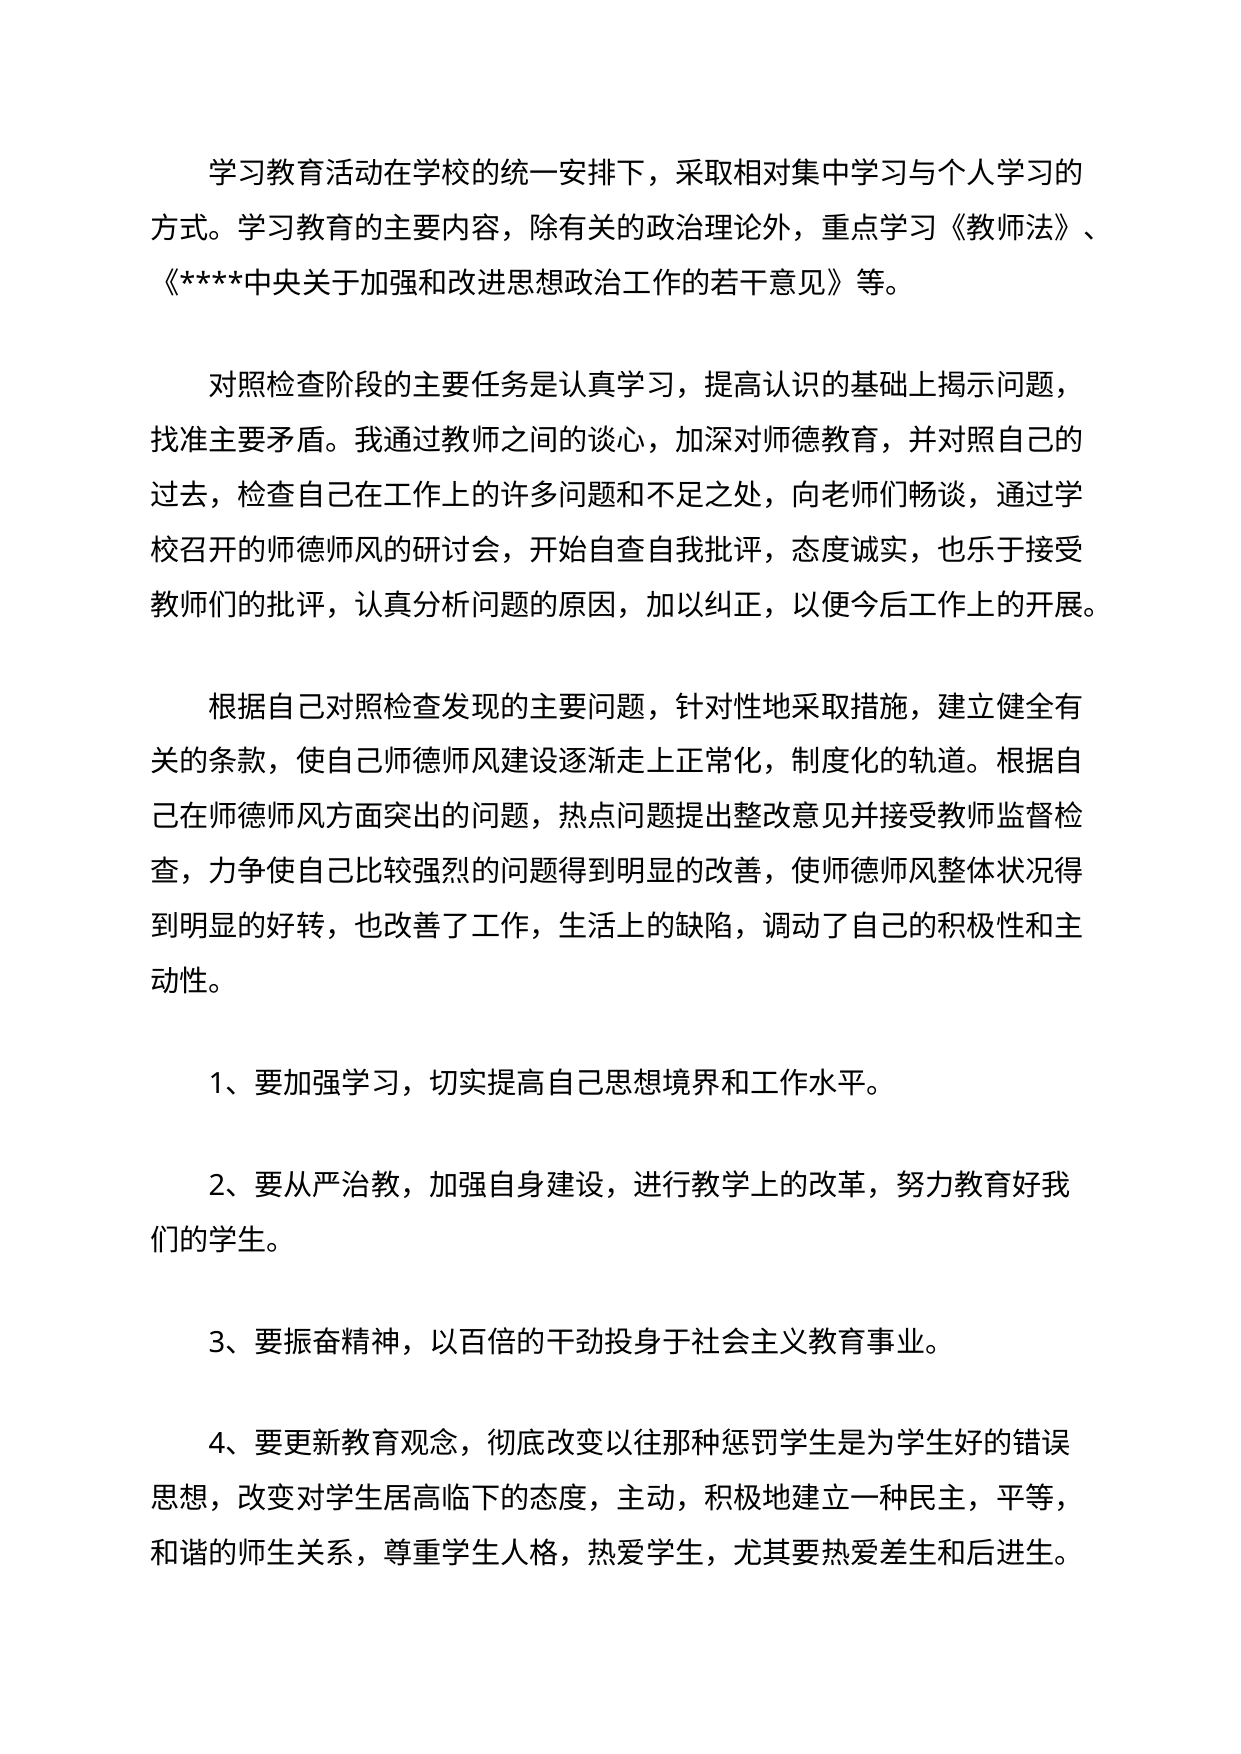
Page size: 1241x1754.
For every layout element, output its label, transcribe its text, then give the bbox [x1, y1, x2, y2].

text 根据自己对照检查发现的主要问题，针对性地采取措施，建立健全有关的条款，使自己师德师风建设逐渐走上正常化，制度化的轨道。根据自己在师德师风方面突出的问题，热点问题提出整改意见并接受教师监督检查，力争使自己比较强烈的问题得到明显的改善，使师德师风整体状况得到明显的好转，也改善了工作，生活上的缺陷，调动了自己的积极性和主动性。 [150, 683, 1090, 1000]
text 3、要振奋精神，以百倍的干劲投身于社会主义教育事业。 [150, 1318, 1090, 1361]
text 4、要更新教育观念，彻底改变以往那种惩罚学生是为学生好的错误思想，改变对学生居高临下的态度，主动，积极地建立一种民主，平等，和谐的师生关系，尊重学生人格，热爱学生，尤其要热爱差生和后进生。 [150, 1420, 1090, 1572]
text 对照检查阶段的主要任务是认真学习，提高认识的基础上揭示问题，找准主要矛盾。我通过教师之间的谈心，加深对师德教育，并对照自己的过去，检查自己在工作上的许多问题和不足之处，向老师们畅谈，通过学校召开的师德师风的研讨会，开始自查自我批评，态度诚实，也乐于接受教师们的批评，认真分析问题的原因，加以纠正，以便今后工作上的开展。 [150, 362, 1090, 624]
text 学习教育活动在学校的统一安排下，采取相对集中学习与个人学习的方式。学习教育的主要内容，除有关的政治理论外，重点学习《教师法》、《****中央关于加强和改进思想政治工作的若干意见》等。 [150, 150, 1090, 302]
text 1、要加强学习，切实提高自己思想境界和工作水平。 [150, 1059, 1090, 1102]
text 2、要从严治教，加强自身建设，进行教学上的改革，努力教育好我们的学生。 [150, 1161, 1090, 1259]
